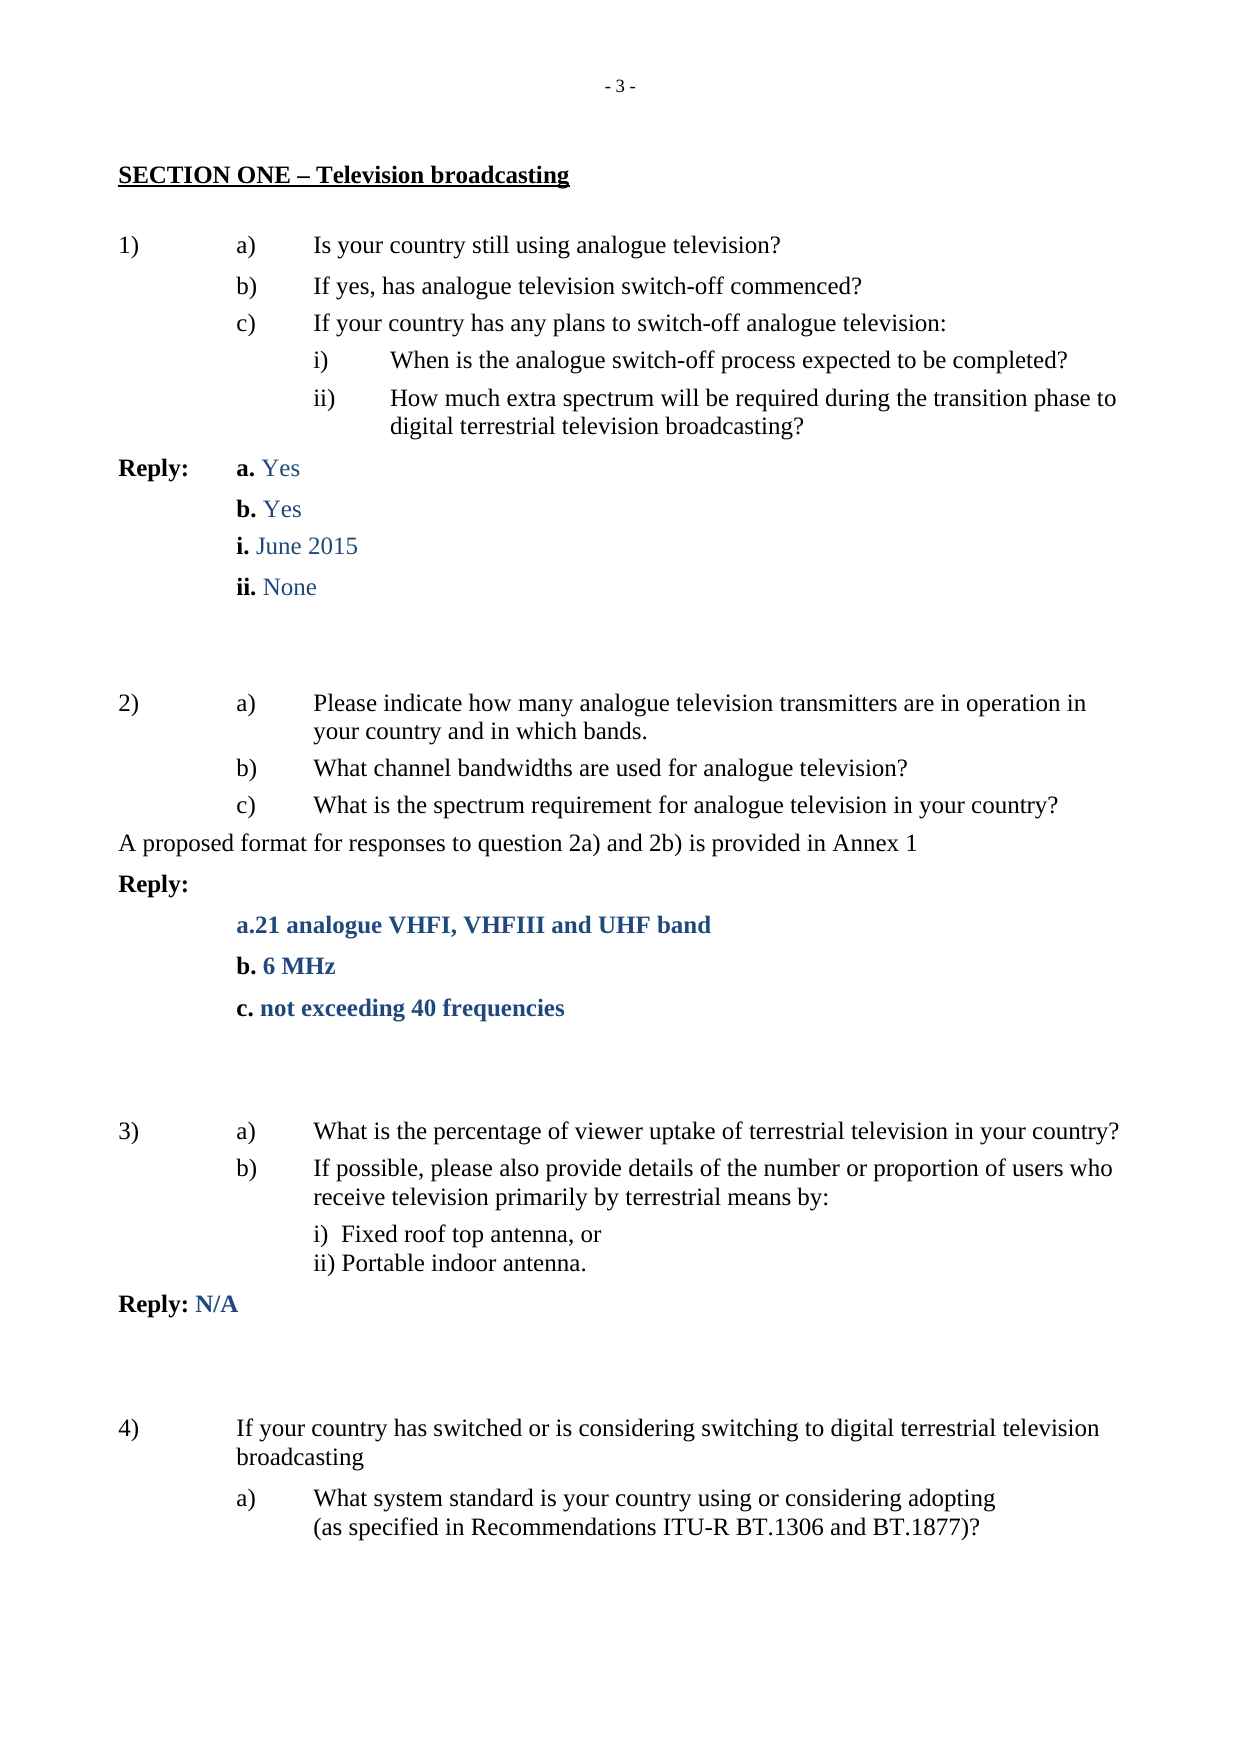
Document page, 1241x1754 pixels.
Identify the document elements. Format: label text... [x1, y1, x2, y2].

text 4) If your country has switched or is considering switching to digital terrestrial television broadcasting [118, 1413, 1122, 1471]
text 1) a) Is your country still using analogue television? [118, 230, 1122, 259]
text b) If possible, please also provide details of the number or proportion of users who receive television primarily by terrestrial means by: [118, 1153, 1122, 1211]
text Reply: N/A [118, 1289, 1122, 1318]
text 3) a) What is the percentage of viewer uptake of terrestrial television in your country? [118, 1116, 1122, 1145]
text A proposed format for responses to question 2a) and 2b) is provided in Annex 1 [118, 828, 1122, 856]
text b) If yes, has analogue television switch-off commenced? [118, 271, 1122, 300]
text b. 6 MHz [118, 951, 1122, 980]
text SECTION ONE – Television broadcasting [118, 160, 1122, 218]
text Reply: a. Yes [118, 453, 1122, 481]
text b) What channel bandwidths are used for analogue television? [118, 753, 1122, 782]
text a.21 analogue VHFI, VHFIII and UHF band [118, 910, 1122, 939]
text i) Fixed roof top antenna, or ii) Portable indoor antenna. [118, 1219, 1122, 1277]
text i. June 2015 [118, 531, 1122, 560]
text i) When is the analogue switch-off process expected to be completed? [118, 346, 1122, 374]
text 2) a) Please indicate how many analogue television transmitters are in operation in your country and in which bands. [118, 688, 1122, 745]
text c) If your country has any plans to switch-off analogue television: [118, 308, 1122, 337]
text c) What is the spectrum requirement for analogue television in your country? [118, 791, 1122, 819]
text a) What system standard is your country using or considering adopting (as specified in Recommendations ITU-R BT.1306 and BT.1877)? [118, 1483, 1122, 1541]
text ii. None [118, 572, 1122, 601]
text b. Yes [118, 494, 1122, 523]
text ii) How much extra spectrum will be required during the transition phase to digital terrestrial television broadcasting? [118, 383, 1122, 440]
text Reply: [118, 869, 1122, 898]
text c. not exceeding 40 frequencies [118, 993, 1122, 1021]
